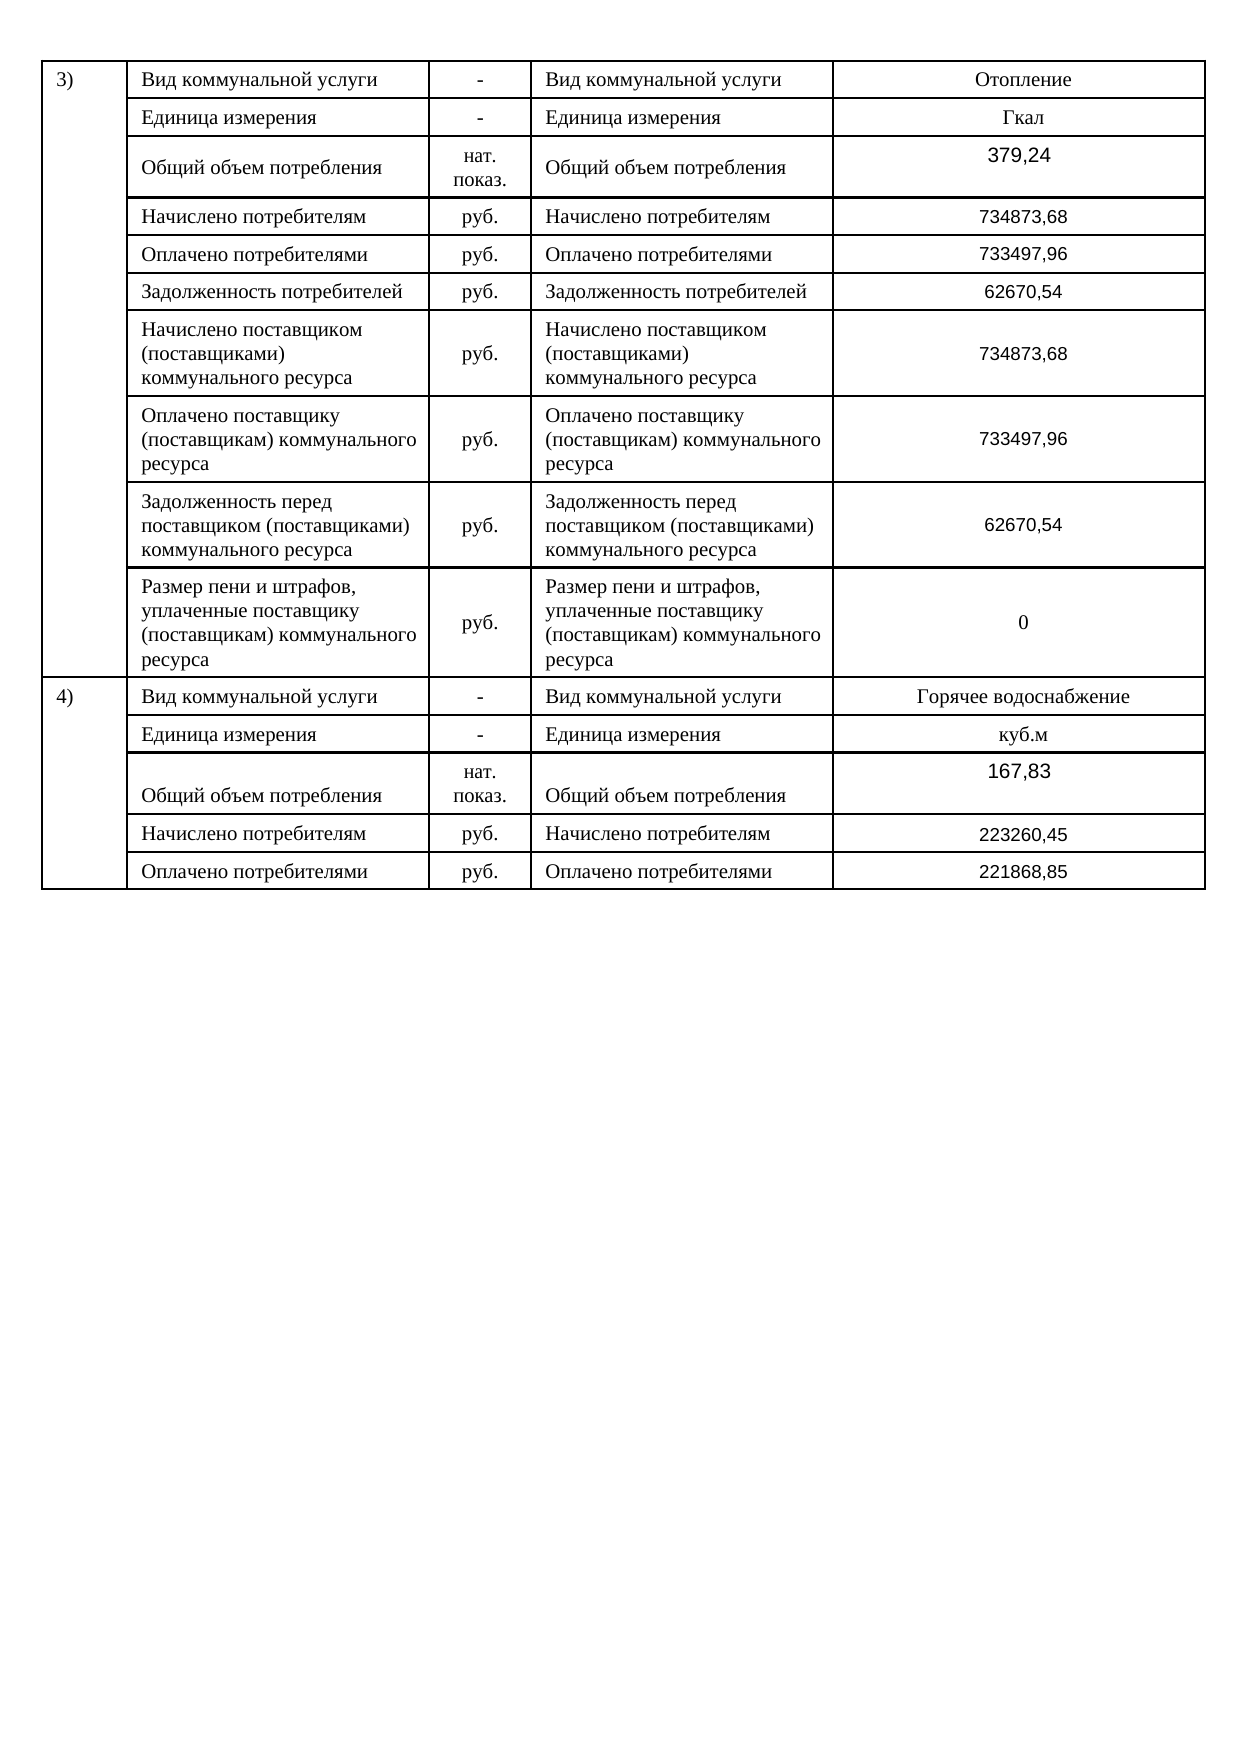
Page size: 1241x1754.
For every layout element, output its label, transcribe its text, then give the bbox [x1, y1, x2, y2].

table_cell Единица измерения [128, 99, 428, 135]
table_cell Общий объем потребления [532, 754, 832, 813]
table_cell нат. показ. [430, 754, 530, 813]
table_cell куб.м [834, 716, 1204, 751]
table_cell 4) [43, 678, 126, 888]
table_cell 62670,54 [834, 274, 1204, 309]
table_cell Оплачено потребителями [128, 236, 428, 272]
table_cell 379,24 [834, 137, 1204, 196]
table_cell Начислено потребителям [532, 199, 832, 234]
table_header - [430, 62, 530, 97]
table_cell Общий объем потребления [532, 137, 832, 196]
table_cell Задолженность потребителей [128, 274, 428, 309]
table_cell Начислено поставщиком (поставщиками) коммунального ресурса [532, 311, 832, 395]
table_cell 221868,85 [834, 853, 1204, 888]
table_cell руб. [430, 483, 530, 566]
table_cell - [430, 678, 530, 714]
table_cell 733497,96 [834, 397, 1204, 481]
table_cell 223260,45 [834, 815, 1204, 851]
table_cell Единица измерения [532, 99, 832, 135]
table_cell руб. [430, 569, 530, 676]
table_cell Оплачено потребителями [532, 853, 832, 888]
table_cell 62670,54 [834, 483, 1204, 566]
table_cell Общий объем потребления [128, 754, 428, 813]
table_cell Гкал [834, 99, 1204, 135]
table_cell Начислено потребителям [532, 815, 832, 851]
table_cell нат. показ. [430, 137, 530, 196]
table_cell Общий объем потребления [128, 137, 428, 196]
table_cell Вид коммунальной услуги [532, 678, 832, 714]
table_header Отопление [834, 62, 1204, 97]
table_cell Единица измерения [128, 716, 428, 751]
table_cell руб. [430, 397, 530, 481]
table_cell - [430, 716, 530, 751]
table_cell Оплачено потребителями [532, 236, 832, 272]
table_cell Размер пени и штрафов, уплаченные поставщику (поставщикам) коммунального ресурса [532, 569, 832, 676]
table_cell руб. [430, 199, 530, 234]
table_cell руб. [430, 815, 530, 851]
table_cell Горячее водоснабжение [834, 678, 1204, 714]
table_cell руб. [430, 236, 530, 272]
table_cell 0 [834, 569, 1204, 676]
table_cell Начислено поставщиком (поставщиками) коммунального ресурса [128, 311, 428, 395]
table_cell 167,83 [834, 754, 1204, 813]
table_cell Задолженность потребителей [532, 274, 832, 309]
table_cell 733497,96 [834, 236, 1204, 272]
table_cell Начислено потребителям [128, 199, 428, 234]
table_cell - [430, 99, 530, 135]
table_cell руб. [430, 311, 530, 395]
table_header 3) [43, 62, 126, 676]
table_cell Оплачено поставщику (поставщикам) коммунального ресурса [532, 397, 832, 481]
table_cell руб. [430, 853, 530, 888]
table_cell Оплачено поставщику (поставщикам) коммунального ресурса [128, 397, 428, 481]
table_cell Оплачено потребителями [128, 853, 428, 888]
table_cell Единица измерения [532, 716, 832, 751]
table_header Вид коммунальной услуги [532, 62, 832, 97]
table_cell Размер пени и штрафов, уплаченные поставщику (поставщикам) коммунального ресурса [128, 569, 428, 676]
table_header Вид коммунальной услуги [128, 62, 428, 97]
table_cell Начислено потребителям [128, 815, 428, 851]
table_cell Задолженность перед поставщиком (поставщиками) коммунального ресурса [128, 483, 428, 566]
table_cell 734873,68 [834, 311, 1204, 395]
table_cell Задолженность перед поставщиком (поставщиками) коммунального ресурса [532, 483, 832, 566]
table_cell руб. [430, 274, 530, 309]
table_cell Вид коммунальной услуги [128, 678, 428, 714]
table_cell 734873,68 [834, 199, 1204, 234]
